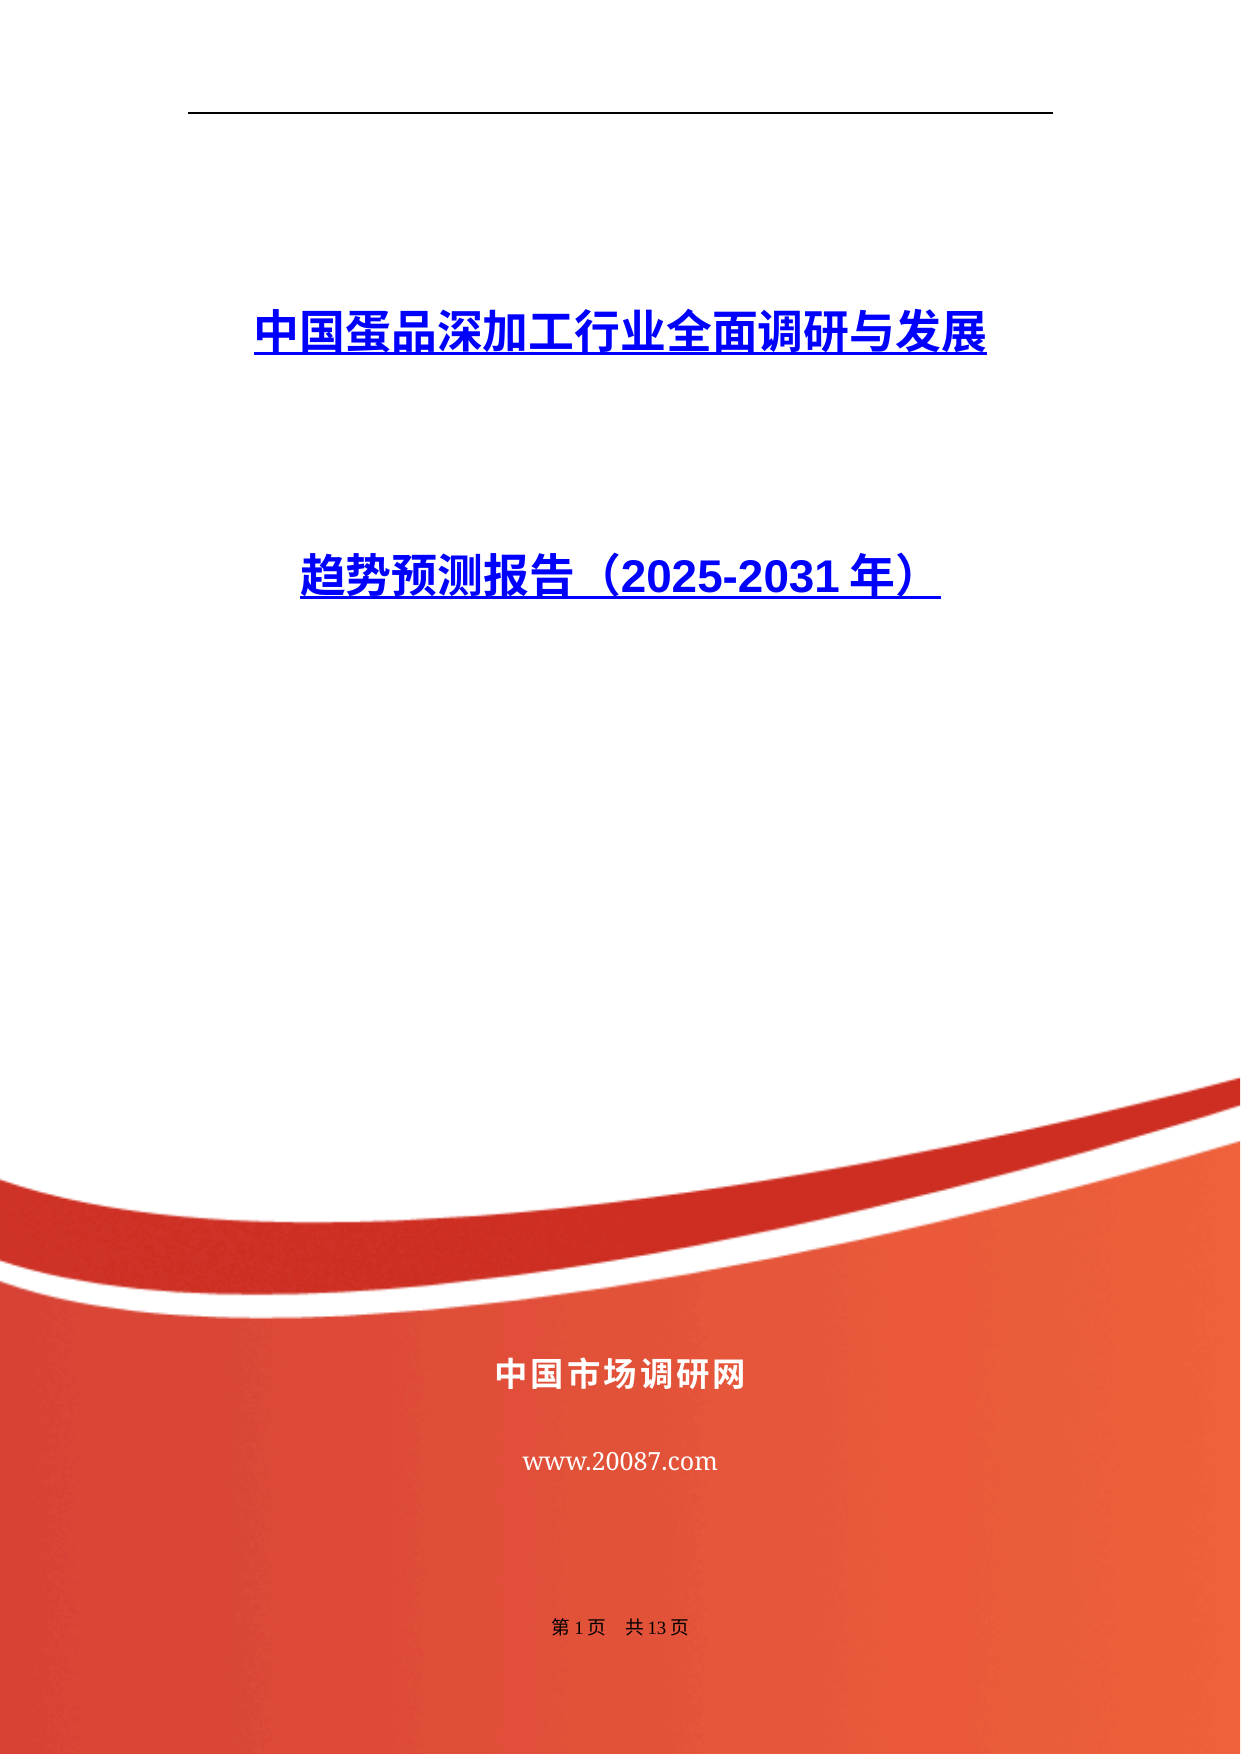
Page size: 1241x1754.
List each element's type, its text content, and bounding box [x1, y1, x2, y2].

picture [0, 1006, 1241, 1754]
subtitle 中国市场调研网 [187, 1339, 1053, 1404]
table_header 中国蛋品深加工行业全面调研与发展趋势预测报告（2025-2031年） [188, 207, 1053, 773]
text www.20087.com [187, 1428, 1053, 1493]
